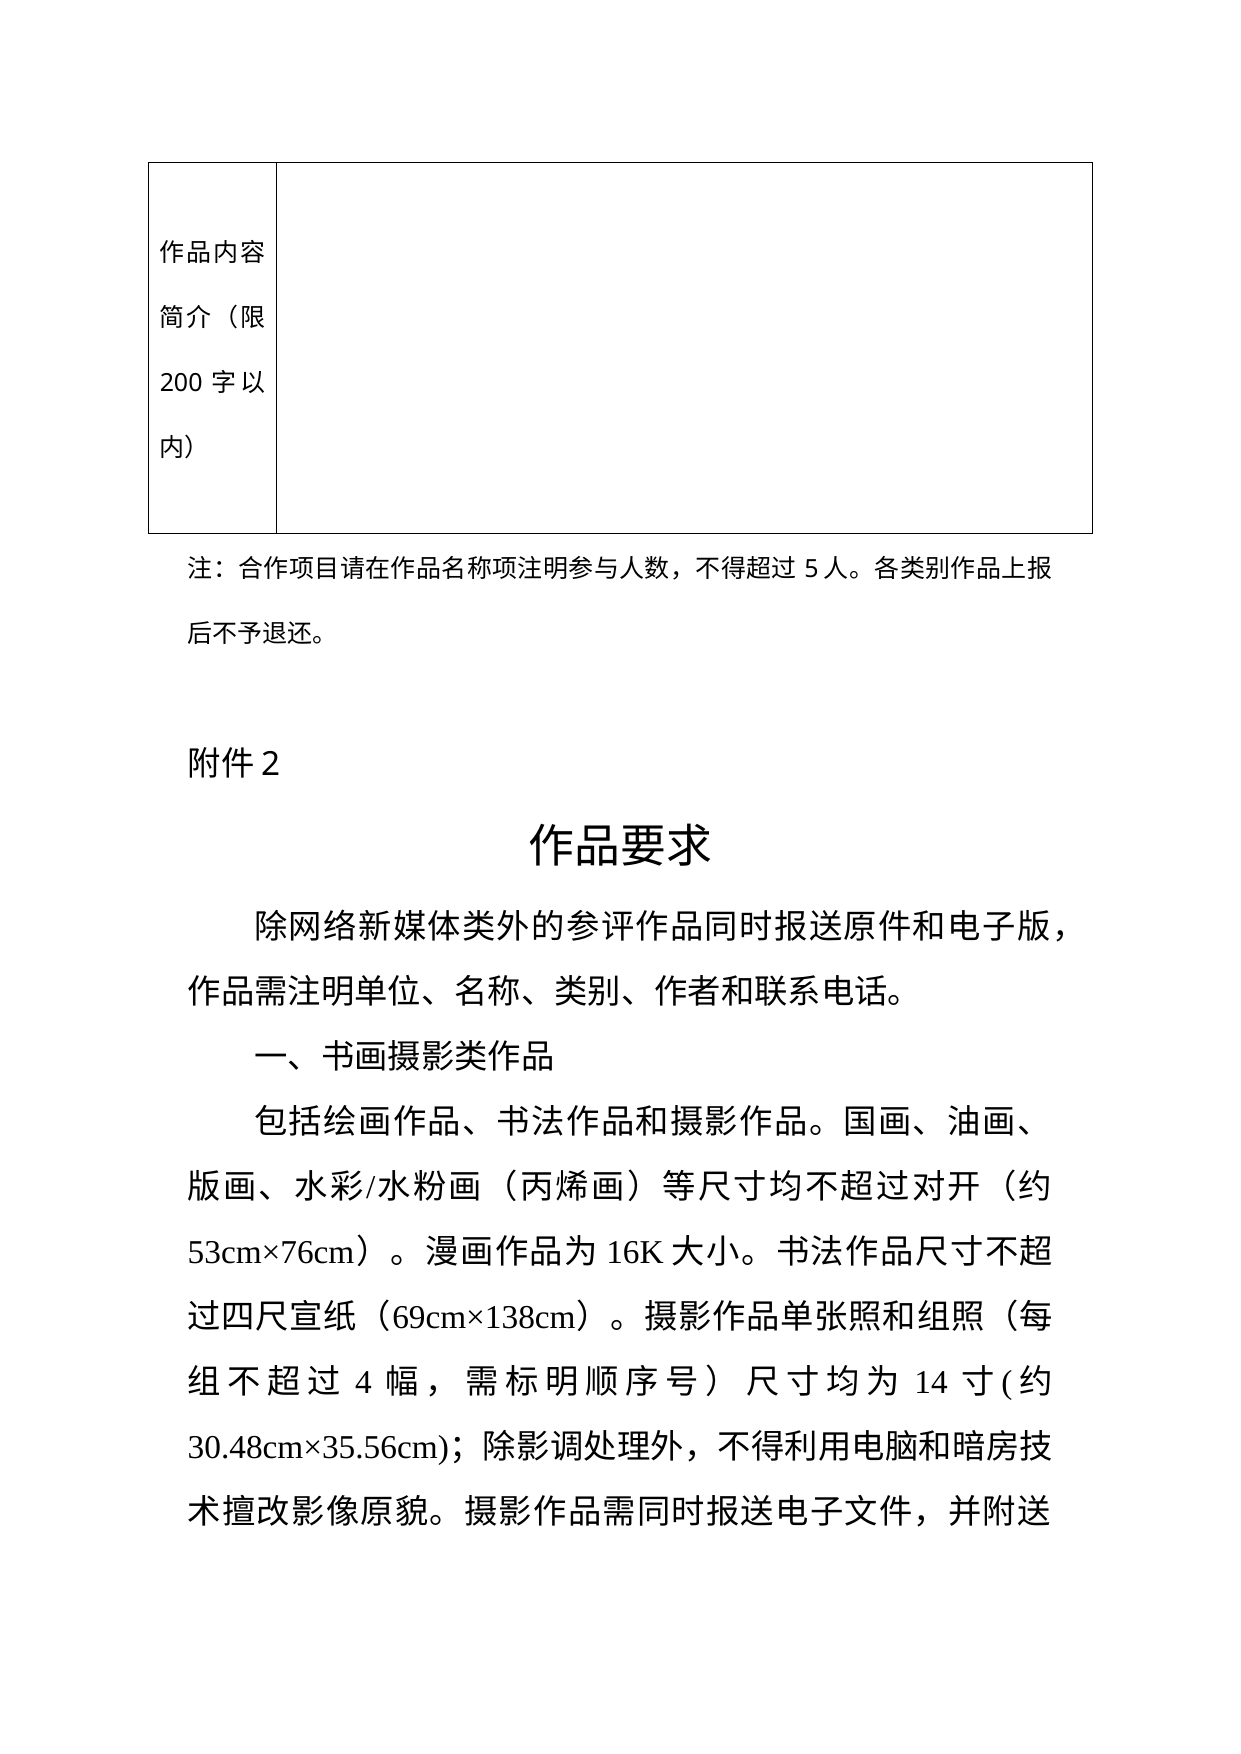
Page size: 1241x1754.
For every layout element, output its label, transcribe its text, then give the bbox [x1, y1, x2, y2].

table_cell [277, 163, 1092, 533]
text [187, 1086, 1053, 1541]
text 一、书画摄影类作品 [187, 1021, 1053, 1086]
text 附件2 [187, 729, 1053, 794]
text 除网络新媒体类外的参评作品同时报送原件和电子版，作品需注明单位、名称、类别、作者和联系电话。 [187, 891, 1053, 1021]
table_cell 作品内容简介（限200字以内） [149, 163, 276, 533]
text 作品要求 [187, 794, 1053, 891]
text 注：合作项目请在作品名称项注明参与人数，不得超过5人。各类别作品上报后不予退还。 [187, 534, 1053, 664]
